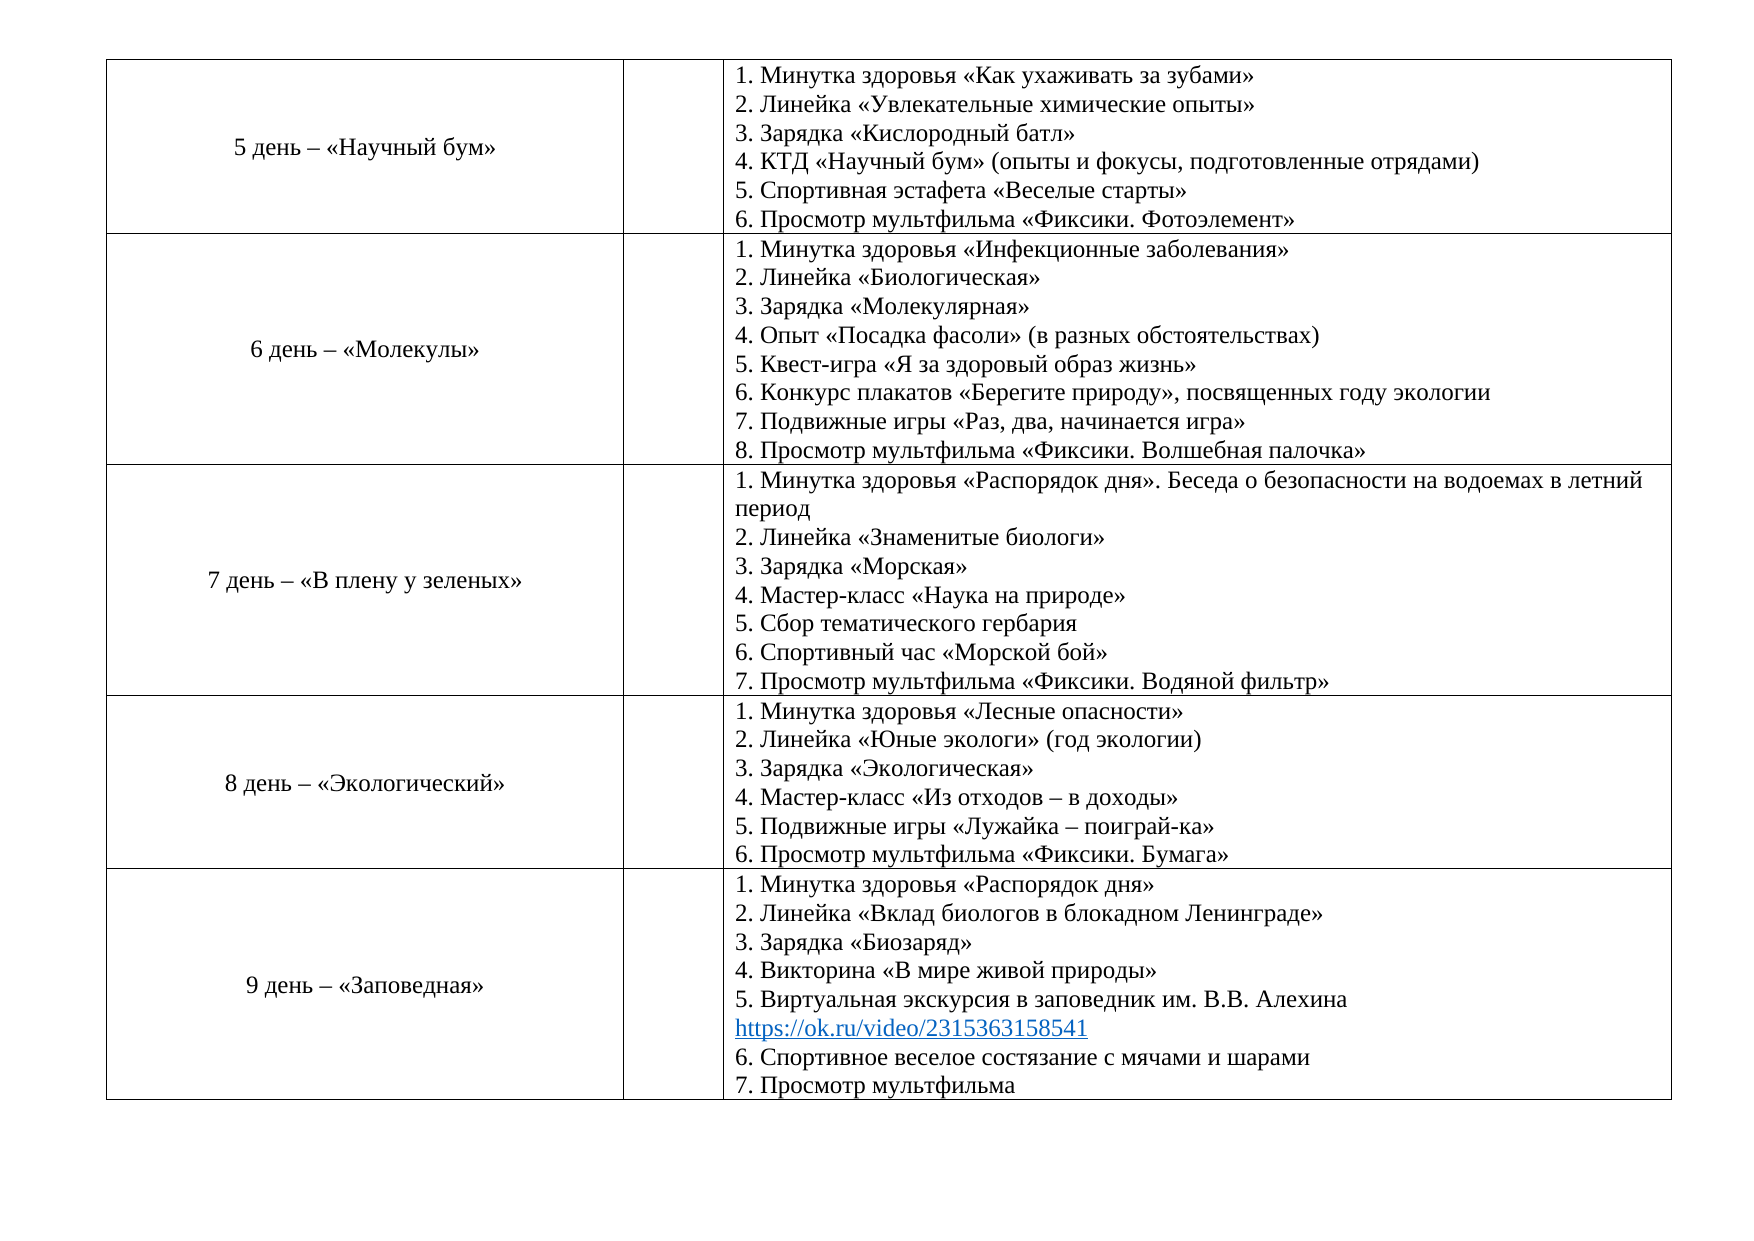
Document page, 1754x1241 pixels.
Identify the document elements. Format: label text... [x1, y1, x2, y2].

table_cell 5 день – «Научный бум» [107, 60, 623, 233]
table_cell [624, 234, 723, 464]
table_cell 1. Минутка здоровья «Как ухаживать за зубами» 2. Линейка «Увлекательные химические опыты» 3. Зарядка «Кислородный батл» 4. КТД «Научный бум» (опыты и фокусы, подготовленные отрядами) 5. Спортивная эстафета «Веселые старты» 6. Просмотр мультфильма «Фиксики. Фотоэлемент» [724, 60, 1671, 233]
table_cell [624, 465, 723, 695]
table_cell 1. Минутка здоровья «Распорядок дня». Беседа о безопасности на водоемах в летний период 2. Линейка «Знаменитые биологи» 3. Зарядка «Морская» 4. Мастер-класс «Наука на природе» 5. Сбор тематического гербария 6. Спортивный час «Морской бой» 7. Просмотр мультфильма «Фиксики. Водяной фильтр» [724, 465, 1671, 695]
table_cell 7 день – «В плену у зеленых» [107, 465, 623, 695]
table_cell 6 день – «Молекулы» [107, 234, 623, 464]
table_cell [624, 869, 723, 1099]
table_cell [624, 60, 723, 233]
table_cell 1. Минутка здоровья «Распорядок дня» 2. Линейка «Вклад биологов в блокадном Ленинграде» 3. Зарядка «Биозаряд» 4. Викторина «В мире живой природы» 5. Виртуальная экскурсия в заповедник им. В.В. Алехина https://ok.ru/video/2315363158541 6. Спортивное веселое состязание с мячами и шарами 7. Просмотр мультфильма [724, 869, 1671, 1099]
table_cell 9 день – «Заповедная» [107, 869, 623, 1099]
table_cell 1. Минутка здоровья «Инфекционные заболевания» 2. Линейка «Биологическая» 3. Зарядка «Молекулярная» 4. Опыт «Посадка фасоли» (в разных обстоятельствах) 5. Квест-игра «Я за здоровый образ жизнь» 6. Конкурс плакатов «Берегите природу», посвященных году экологии 7. Подвижные игры «Раз, два, начинается игра» 8. Просмотр мультфильма «Фиксики. Волшебная палочка» [724, 234, 1671, 464]
table_cell [624, 696, 723, 868]
table_cell 8 день – «Экологический» [107, 696, 623, 868]
table_cell 1. Минутка здоровья «Лесные опасности» 2. Линейка «Юные экологи» (год экологии) 3. Зарядка «Экологическая» 4. Мастер-класс «Из отходов – в доходы» 5. Подвижные игры «Лужайка – поиграй-ка» 6. Просмотр мультфильма «Фиксики. Бумага» [724, 696, 1671, 868]
